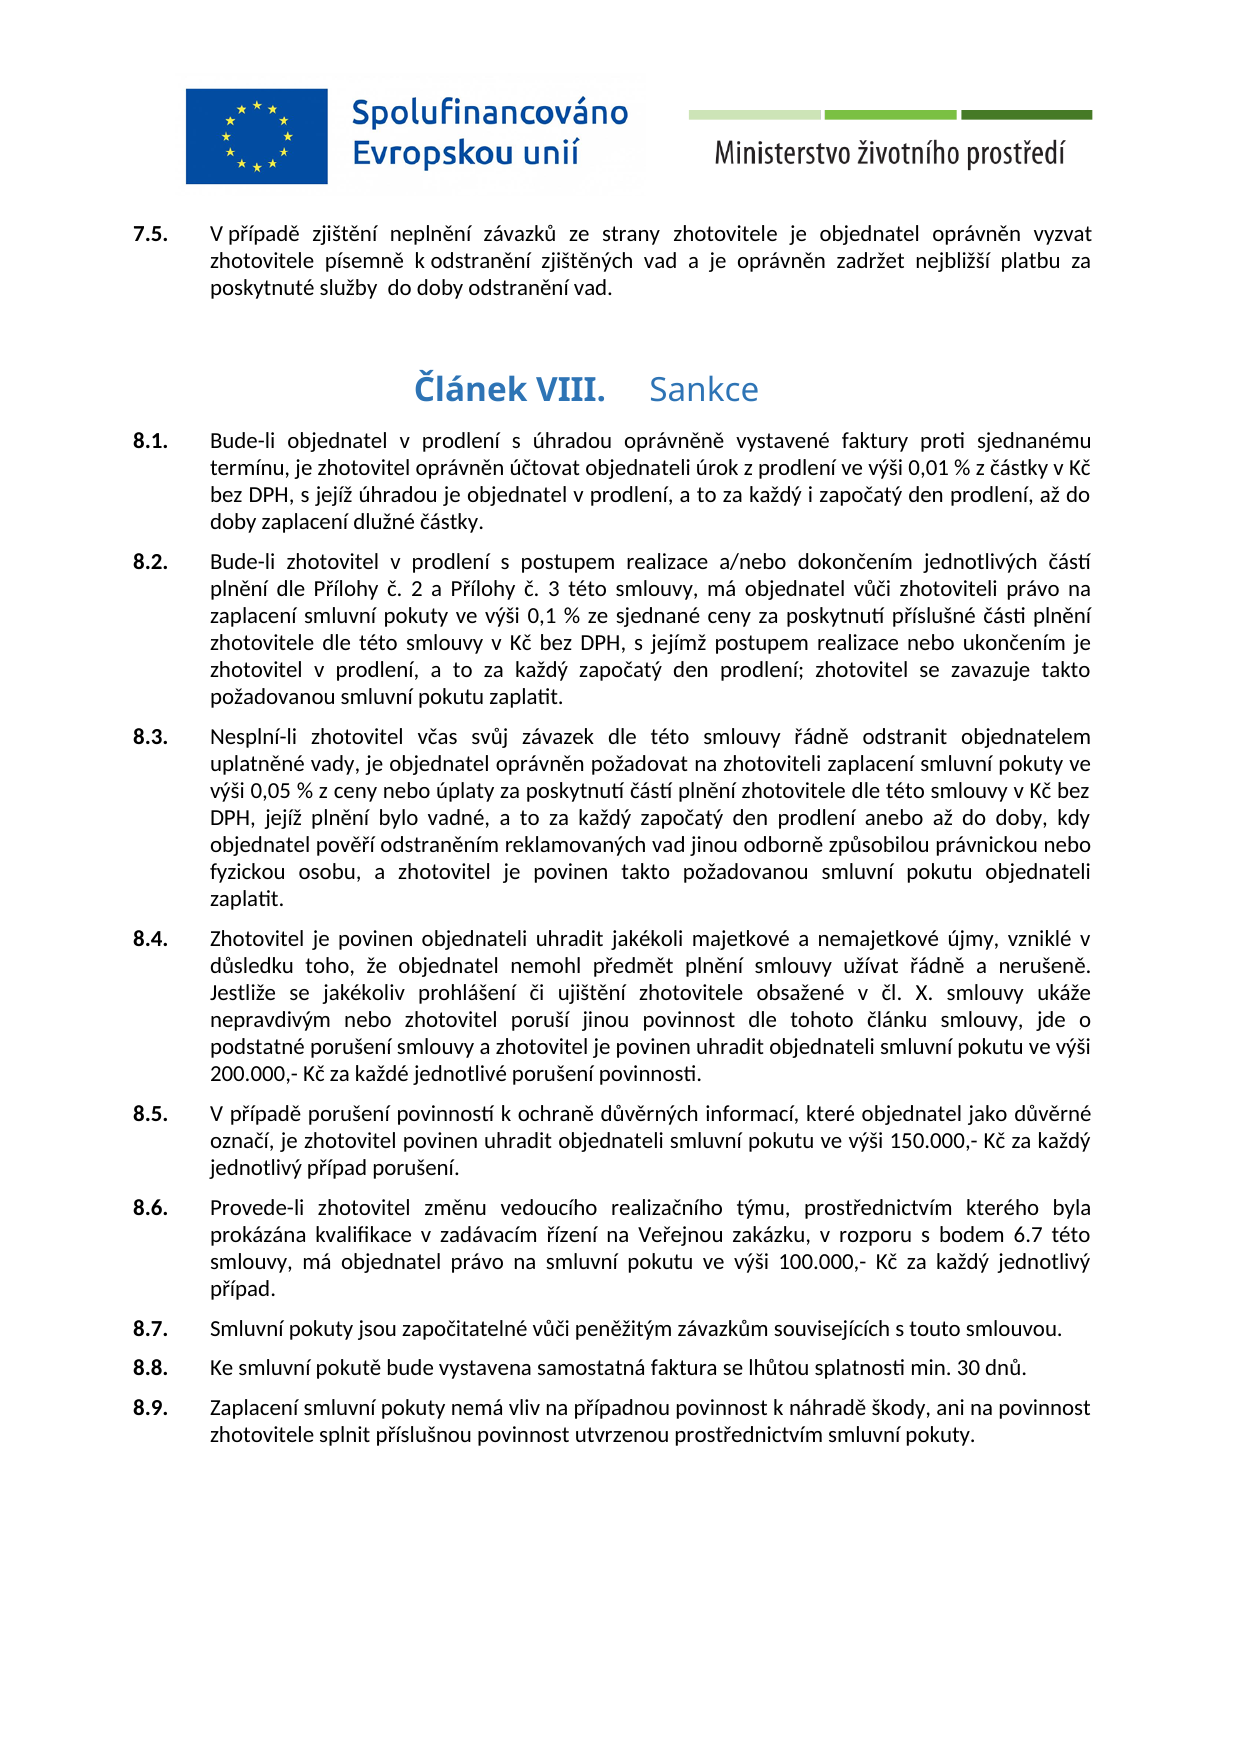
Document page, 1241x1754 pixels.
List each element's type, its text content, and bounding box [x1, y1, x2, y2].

list V případě zjištění neplnění závazků ze strany zhotovitele je objednatel oprávněn vyzvat zhotovitele písemně k odstranění zjištěných vad a je oprávněn zadržet nejbližší platbu za poskytnuté služby do doby odstranění vad. [133, 219, 1093, 301]
list Bude-li zhotovitel v prodlení s postupem realizace a/nebo dokončením jednotlivých částí plnění dle Přílohy č. 2 a Přílohy č. 3 této smlouvy, má objednatel vůči zhotoviteli právo na zaplacení smluvní pokuty ve výši 0,1 % ze sjednané ceny za poskytnutí příslušné části plnění zhotovitele dle této smlouvy v Kč bez DPH, s jejímž postupem realizace nebo ukončením je zhotovitel v prodlení, a to za každý započatý den prodlení; zhotovitel se zavazuje takto požadovanou smluvní pokutu zaplatit. [133, 548, 1093, 710]
list Zhotovitel je povinen objednateli uhradit jakékoli majetkové a nemajetkové újmy, vzniklé v důsledku toho, že objednatel nemohl předmět plnění smlouvy užívat řádně a nerušeně. Jestliže se jakékoliv prohlášení či ujištění zhotovitele obsažené v čl. X. smlouvy ukáže nepravdivým nebo zhotovitel poruší jinou povinnost dle tohoto článku smlouvy, jde o podstatné porušení smlouvy a zhotovitel je povinen uhradit objednateli smluvní pokutu ve výši 200.000,- Kč za každé jednotlivé porušení povinnosti. [133, 925, 1093, 1087]
subtitle Sankce [413, 365, 1093, 411]
list Zaplacení smluvní pokuty nemá vliv na případnou povinnost k náhradě škody, ani na povinnost zhotovitele splnit příslušnou povinnost utvrzenou prostřednictvím smluvní pokuty. [133, 1393, 1093, 1448]
picture [175, 73, 646, 196]
list Provede-li zhotovitel změnu vedoucího realizačního týmu, prostřednictvím kterého byla prokázána kvalifikace v zadávacím řízení na Veřejnou zakázku, v rozporu s bodem 6.7 této smlouvy, má objednatel právo na smluvní pokutu ve výši 100.000,- Kč za každý jednotlivý případ. [133, 1193, 1093, 1302]
list Ke smluvní pokutě bude vystavena samostatná faktura se lhůtou splatnosti min. 30 dnů. [133, 1354, 1093, 1381]
list Smluvní pokuty jsou započitatelné vůči peněžitým závazkům souvisejících s touto smlouvou. [133, 1314, 1093, 1341]
list Nesplní-li zhotovitel včas svůj závazek dle této smlouvy řádně odstranit objednatelem uplatněné vady, je objednatel oprávněn požadovat na zhotoviteli zaplacení smluvní pokuty ve výši 0,05 % z ceny nebo úplaty za poskytnutí částí plnění zhotovitele dle této smlouvy v Kč bez DPH, jejíž plnění bylo vadné, a to za každý započatý den prodlení anebo až do doby, kdy objednatel pověří odstraněním reklamovaných vad jinou odborně způsobilou právnickou nebo fyzickou osobu, a zhotovitel je povinen takto požadovanou smluvní pokutu objednateli zaplatit. [133, 723, 1093, 912]
list V případě porušení povinností k ochraně důvěrných informací, které objednatel jako důvěrné označí, je zhotovitel povinen uhradit objednateli smluvní pokutu ve výši 150.000,- Kč za každý jednotlivý případ porušení. [133, 1100, 1093, 1181]
picture [688, 110, 1093, 171]
list Bude-li objednatel v prodlení s úhradou oprávněně vystavené faktury proti sjednanému termínu, je zhotovitel oprávněn účtovat objednateli úrok z prodlení ve výši 0,01 % z částky v Kč bez DPH, s jejíž úhradou je objednatel v prodlení, a to za každý i započatý den prodlení, až do doby zaplacení dlužné částky. [133, 427, 1093, 535]
